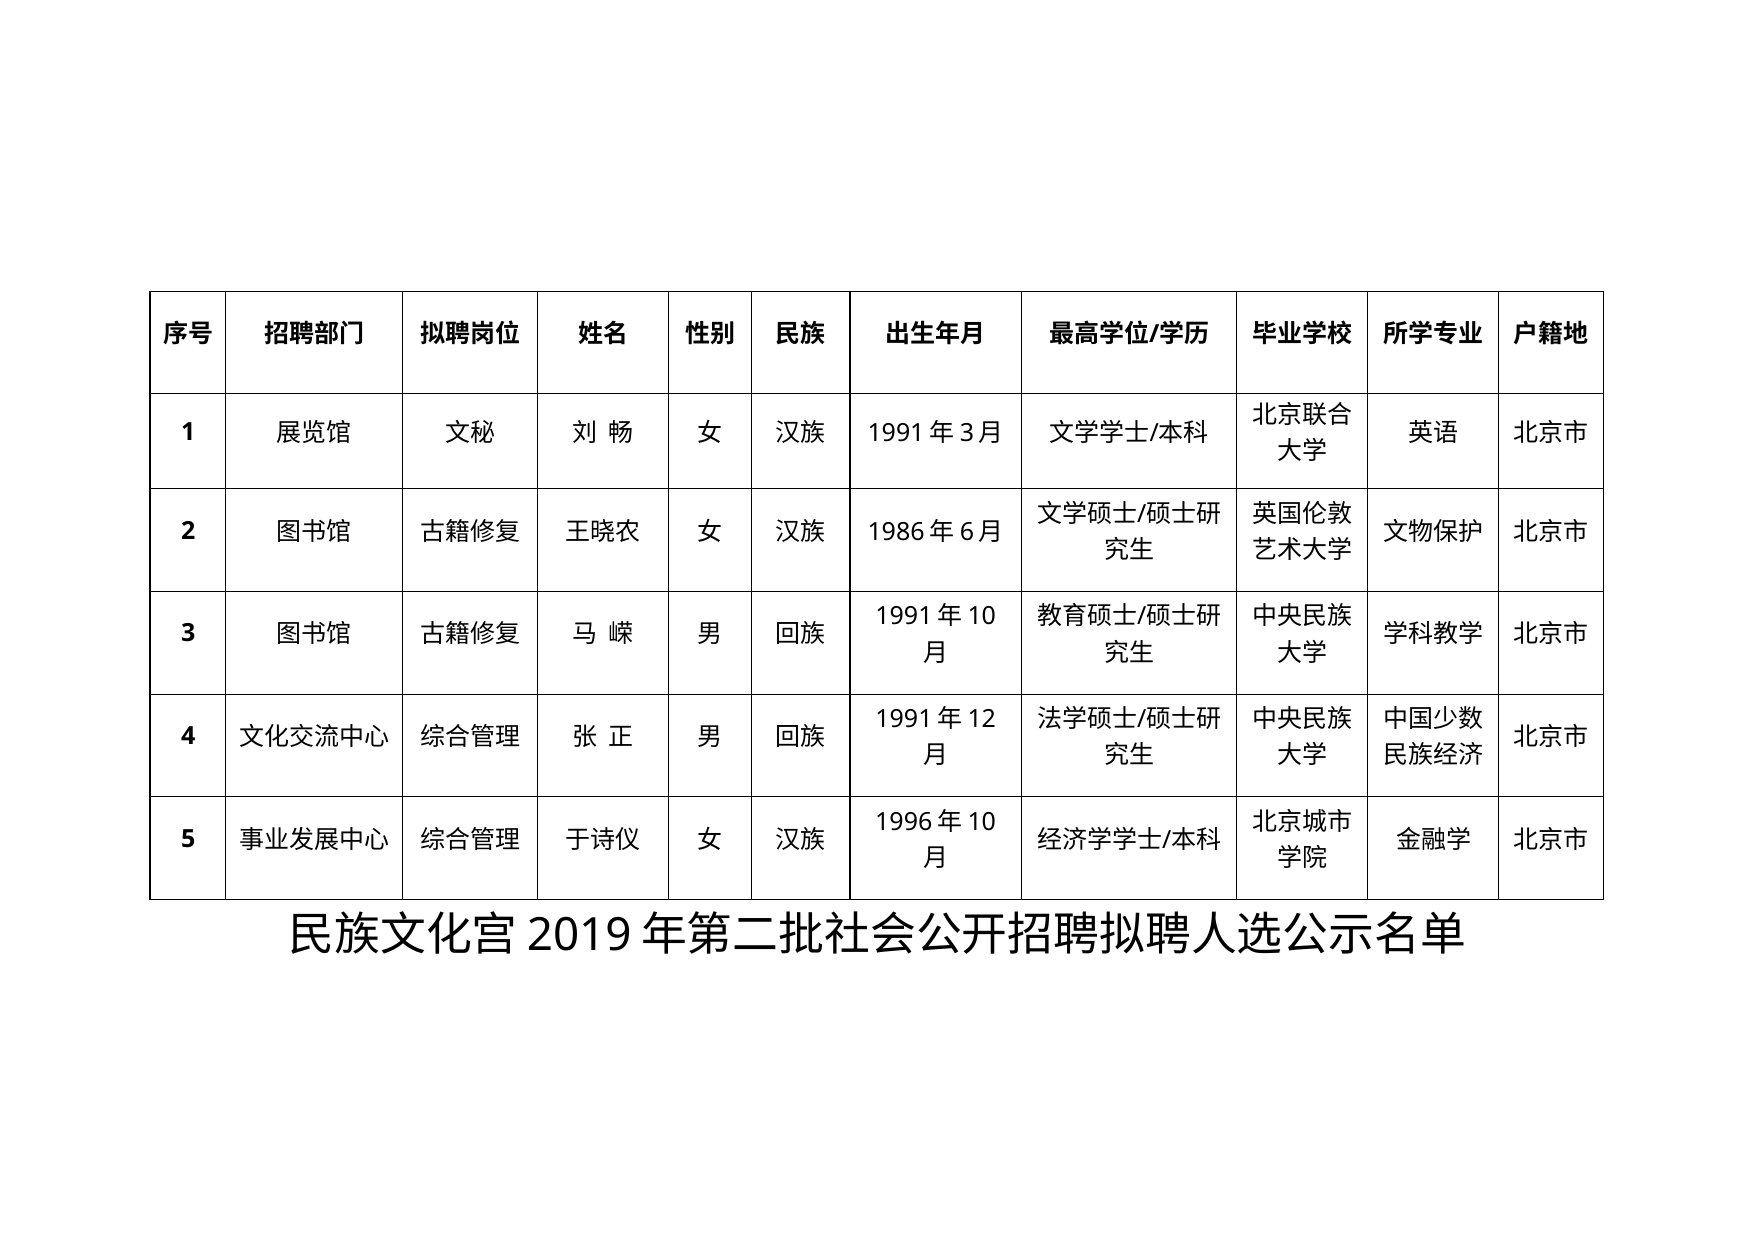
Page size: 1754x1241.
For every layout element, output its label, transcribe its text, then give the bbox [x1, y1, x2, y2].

table_cell 1991年10月 [851, 592, 1021, 693]
table_cell 教育硕士/硕士研究生 [1022, 592, 1236, 693]
table_cell 女 [669, 489, 751, 591]
table_cell 1986年6月 [851, 489, 1021, 591]
table_cell 金融学 [1368, 797, 1498, 899]
table_cell 中央民族大学 [1237, 695, 1367, 796]
table_cell 回族 [752, 695, 849, 796]
table_cell 图书馆 [226, 592, 402, 693]
table_cell 北京市 [1499, 394, 1603, 488]
table_cell 女 [669, 797, 751, 899]
table_cell 事业发展中心 [226, 797, 402, 899]
table_header 性别 [669, 292, 751, 393]
table_cell 回族 [752, 592, 849, 693]
table_cell 2 [151, 489, 225, 591]
table_cell 王晓农 [538, 489, 668, 591]
table_cell 文学硕士/硕士研究生 [1022, 489, 1236, 591]
table_cell 汉族 [752, 394, 849, 488]
table_header 所学专业 [1368, 292, 1498, 393]
table_cell 综合管理 [403, 797, 537, 899]
table_cell 男 [669, 592, 751, 693]
table_cell 4 [151, 695, 225, 796]
table_cell 北京城市学院 [1237, 797, 1367, 899]
table_cell 综合管理 [403, 695, 537, 796]
table_cell 文学学士/本科 [1022, 394, 1236, 488]
table_cell 文秘 [403, 394, 537, 488]
table_cell 经济学学士/本科 [1022, 797, 1236, 899]
table_header 毕业学校 [1237, 292, 1367, 393]
table_header 最高学位/学历 [1022, 292, 1236, 393]
table_cell 1991年3月 [851, 394, 1021, 488]
table_cell 于诗仪 [538, 797, 668, 899]
table_header 姓名 [538, 292, 668, 393]
table_cell 图书馆 [226, 489, 402, 591]
table_cell 法学硕士/硕士研究生 [1022, 695, 1236, 796]
table_header 招聘部门 [226, 292, 402, 393]
table_cell 英语 [1368, 394, 1498, 488]
table_cell 3 [151, 592, 225, 693]
table_cell 北京市 [1499, 489, 1603, 591]
table_cell 北京联合大学 [1237, 394, 1367, 488]
table_cell 文化交流中心 [226, 695, 402, 796]
table_cell 中国少数民族经济 [1368, 695, 1498, 796]
table_cell 1991年12月 [851, 695, 1021, 796]
table_header 出生年月 [851, 292, 1021, 393]
table_cell 1 [151, 394, 225, 488]
table_cell 女 [669, 394, 751, 488]
table_cell 1996年10月 [851, 797, 1021, 899]
table_cell 中央民族大学 [1237, 592, 1367, 693]
text 民族文化宫2019年第二批社会公开招聘拟聘人选公示名单 [150, 900, 1604, 963]
table_cell 北京市 [1499, 797, 1603, 899]
table_cell 北京市 [1499, 592, 1603, 693]
table_cell 展览馆 [226, 394, 402, 488]
table_cell 马 嵘 [538, 592, 668, 693]
table_cell 汉族 [752, 797, 849, 899]
table_header 户籍地 [1499, 292, 1603, 393]
table_cell 古籍修复 [403, 489, 537, 591]
table_cell 男 [669, 695, 751, 796]
table_cell 5 [151, 797, 225, 899]
table_cell 英国伦敦艺术大学 [1237, 489, 1367, 591]
table_header 拟聘岗位 [403, 292, 537, 393]
table_cell 古籍修复 [403, 592, 537, 693]
table_cell 张 正 [538, 695, 668, 796]
table_cell 学科教学 [1368, 592, 1498, 693]
table_cell 北京市 [1499, 695, 1603, 796]
table_header 民族 [752, 292, 849, 393]
table_cell 文物保护 [1368, 489, 1498, 591]
table_cell 刘 畅 [538, 394, 668, 488]
table_cell 汉族 [752, 489, 849, 591]
table_header 序号 [151, 292, 225, 393]
